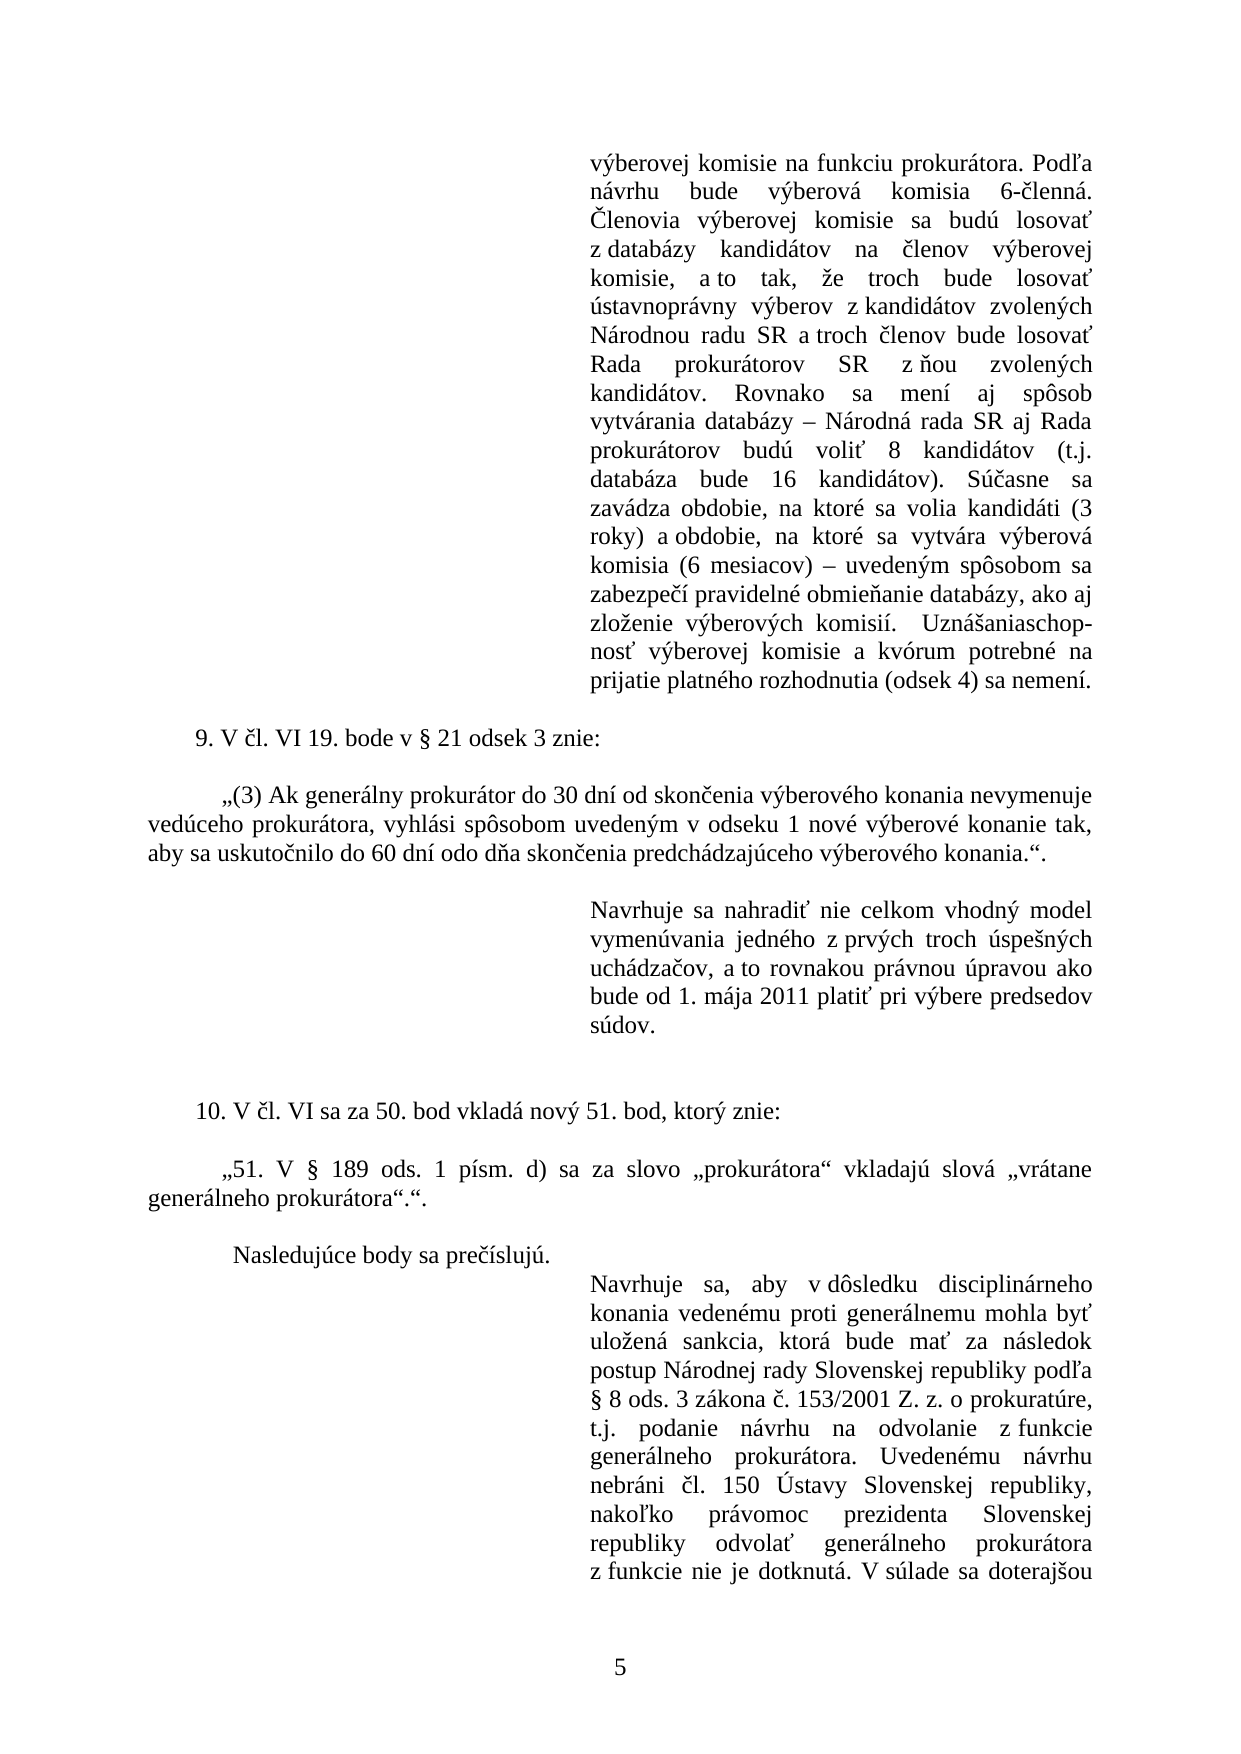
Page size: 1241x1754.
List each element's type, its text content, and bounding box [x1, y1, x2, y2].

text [148, 148, 1093, 694]
text 9. V čl. VI 19. bode v § 21 odsek 3 znie: [148, 723, 1093, 751]
text Nasledujúce body sa prečíslujú. [185, 1240, 1093, 1269]
text 10. V čl. VI sa za 50. bod vkladá nový 51. bod, ktorý znie: [148, 1096, 1093, 1125]
text Navrhuje sa nahradiť nie celkom vhodný model vymenúvania jedného z prvých troch úspešných uchádzačov, a to rovnakou právnou úpravou ako bude od 1. mája 2011 platiť pri výbere predsedov súdov. [148, 895, 1093, 1039]
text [148, 1269, 1093, 1585]
text „51. V § 189 ods. 1 písm. d) sa za slovo „prokurátora“ vkladajú slová „vrátane generálneho prokurátora“.“. [148, 1154, 1093, 1211]
text „(3) Ak generálny prokurátor do 30 dní od skončenia výberového konania nevymenuje vedúceho prokurátora, vyhlási spôsobom uvedeným v odseku 1 nové výberové konanie tak, aby sa uskutočnilo do 60 dní odo dňa skončenia predchádzajúceho výberového konania.“. [148, 780, 1093, 866]
